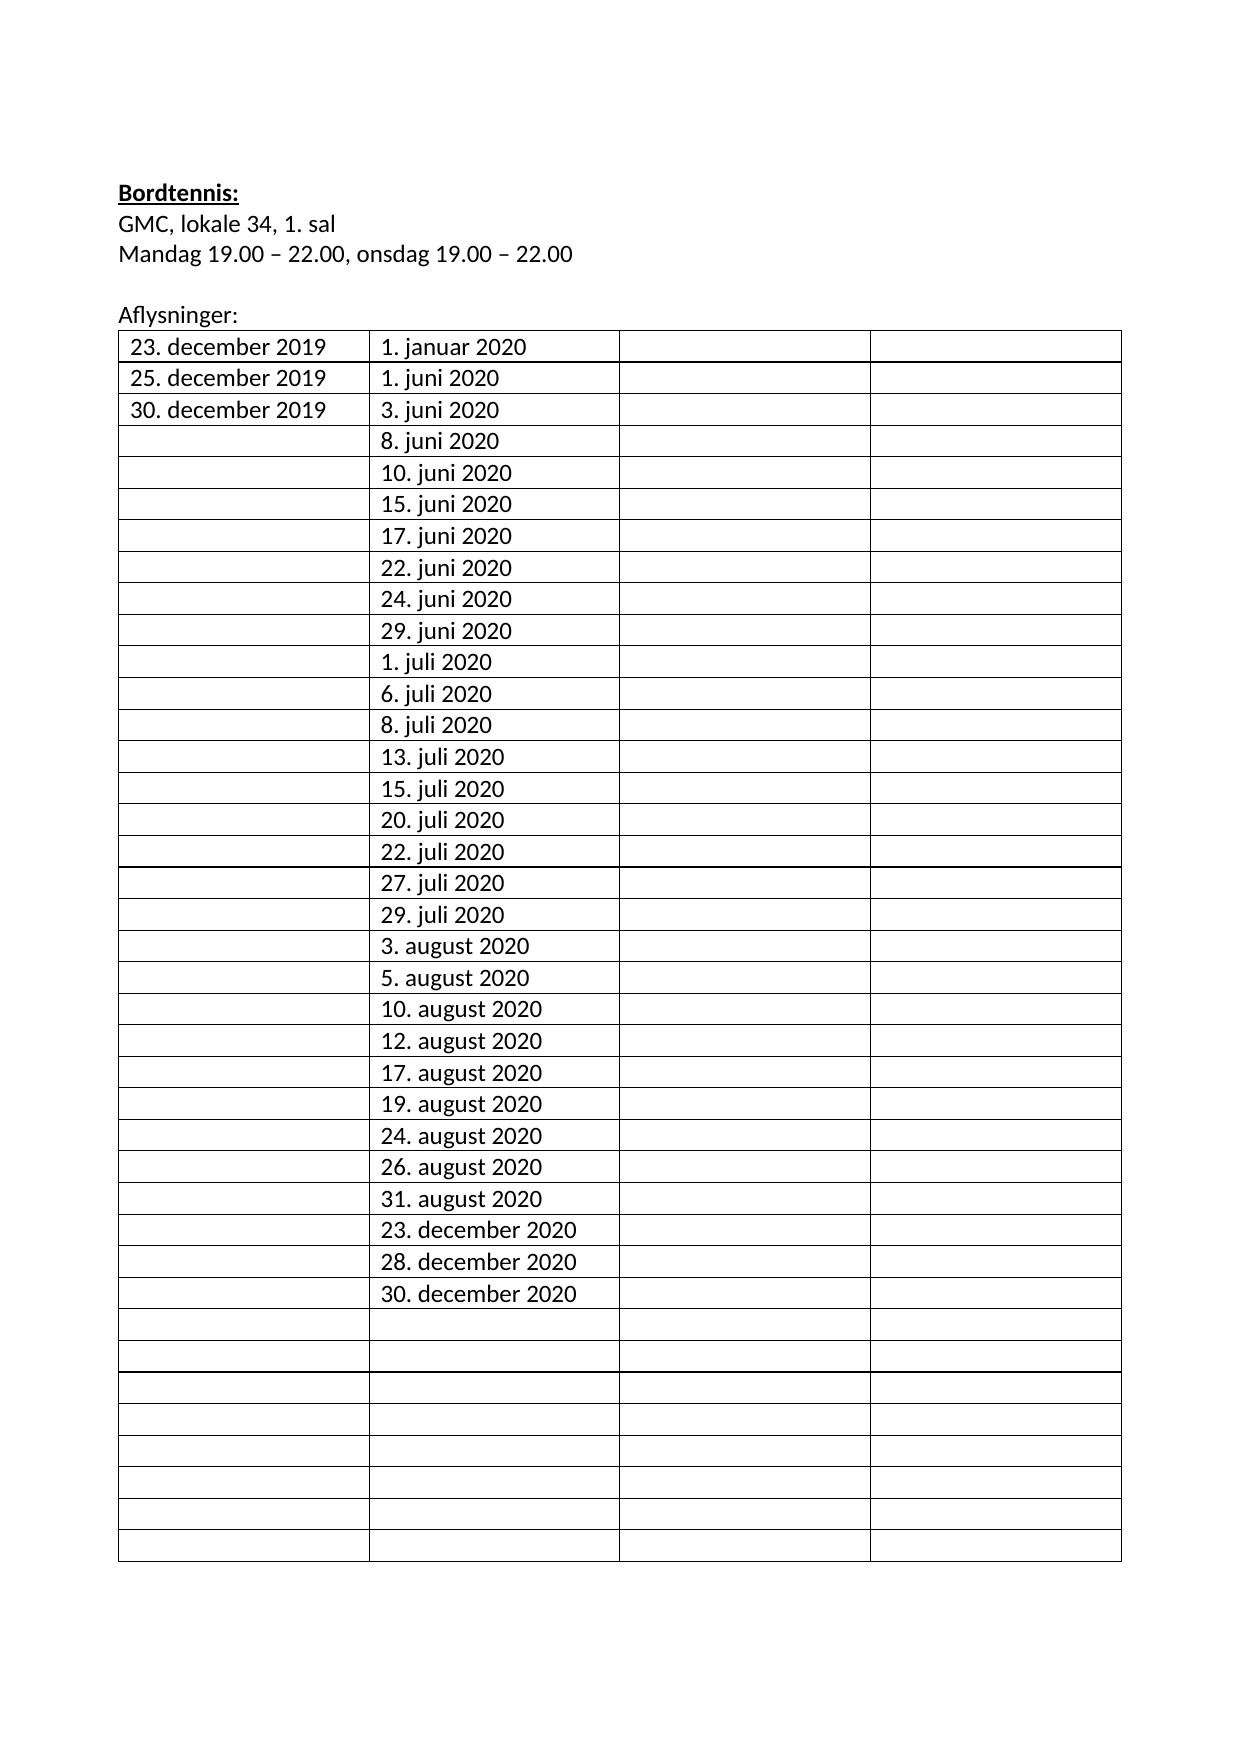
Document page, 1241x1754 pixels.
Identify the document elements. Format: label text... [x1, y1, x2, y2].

table_cell [871, 552, 1121, 582]
table_cell [119, 1246, 369, 1277]
table_cell [620, 1341, 870, 1371]
table_cell [119, 741, 369, 772]
table_cell [620, 994, 870, 1024]
table_cell 29. juni 2020 [370, 615, 619, 645]
table_cell [119, 1088, 369, 1119]
table_cell [871, 426, 1121, 456]
table_cell [871, 1499, 1121, 1529]
table_header 1. januar 2020 [370, 331, 619, 361]
table_cell [620, 836, 870, 866]
table_cell 12. august 2020 [370, 1025, 619, 1056]
table_cell [620, 1057, 870, 1087]
table_cell [871, 1120, 1121, 1150]
table_cell [370, 1309, 619, 1340]
table_cell 22. juli 2020 [370, 836, 619, 866]
table_cell [119, 962, 369, 993]
table_cell [119, 615, 369, 645]
table_cell 24. juni 2020 [370, 583, 619, 614]
table_cell [620, 646, 870, 677]
table_cell 19. august 2020 [370, 1088, 619, 1119]
table_cell 22. juni 2020 [370, 552, 619, 582]
table_cell [871, 1215, 1121, 1245]
table_cell [620, 962, 870, 993]
table_cell [871, 615, 1121, 645]
table_cell [871, 1088, 1121, 1119]
table_cell [620, 426, 870, 456]
table_cell 17. august 2020 [370, 1057, 619, 1087]
table_cell [620, 931, 870, 961]
table_cell [620, 1309, 870, 1340]
table_cell 1. juli 2020 [370, 646, 619, 677]
table_cell [620, 1215, 870, 1245]
table_cell [370, 1436, 619, 1466]
table_cell [620, 520, 870, 551]
table_cell 5. august 2020 [370, 962, 619, 993]
table_cell [871, 836, 1121, 866]
table_cell [119, 1467, 369, 1498]
table_cell [620, 394, 870, 424]
table_cell [620, 363, 870, 393]
table_cell [620, 741, 870, 772]
table_cell [871, 1057, 1121, 1087]
table_cell 15. juni 2020 [370, 489, 619, 519]
table_cell [871, 489, 1121, 519]
table_cell [119, 773, 369, 803]
table_cell [370, 1530, 619, 1561]
table_cell 26. august 2020 [370, 1151, 619, 1182]
table_cell [119, 552, 369, 582]
table_cell [620, 868, 870, 898]
table_cell [119, 583, 369, 614]
table_cell [119, 710, 369, 740]
table_cell [370, 1499, 619, 1529]
table_cell [119, 489, 369, 519]
table_cell [620, 552, 870, 582]
table_cell [871, 931, 1121, 961]
table_cell [370, 1373, 619, 1403]
table_cell 13. juli 2020 [370, 741, 619, 772]
table_cell [620, 1246, 870, 1277]
table_cell [119, 899, 369, 929]
table_cell 3. juni 2020 [370, 394, 619, 424]
table_cell 25. december 2019 [119, 363, 369, 393]
table_cell [119, 1120, 369, 1150]
table_cell [119, 1373, 369, 1403]
table_cell [620, 710, 870, 740]
table_cell [370, 1467, 619, 1498]
table_cell [119, 1309, 369, 1340]
table_cell [871, 1341, 1121, 1371]
table_cell [871, 773, 1121, 803]
table_cell [871, 868, 1121, 898]
table_cell [871, 804, 1121, 835]
table_cell [620, 1467, 870, 1498]
table_cell 29. juli 2020 [370, 899, 619, 929]
table_cell 15. juli 2020 [370, 773, 619, 803]
table_cell [871, 583, 1121, 614]
table_cell [119, 804, 369, 835]
table_cell [871, 1373, 1121, 1403]
table_cell [871, 1151, 1121, 1182]
table_cell [871, 994, 1121, 1024]
table_cell [119, 1530, 369, 1561]
text Aflysninger: [118, 299, 1122, 330]
table_cell [620, 773, 870, 803]
table_cell [119, 1278, 369, 1308]
table_cell [620, 1530, 870, 1561]
table_header 23. december 2019 [119, 331, 369, 361]
table_cell [119, 1499, 369, 1529]
table_cell [620, 1025, 870, 1056]
table_cell 24. august 2020 [370, 1120, 619, 1150]
table_cell [620, 1373, 870, 1403]
table_cell 10. juni 2020 [370, 457, 619, 488]
table_cell [620, 583, 870, 614]
table_cell [871, 1183, 1121, 1213]
table_cell [119, 1215, 369, 1245]
table_cell [871, 520, 1121, 551]
table_cell 31. august 2020 [370, 1183, 619, 1213]
table_cell 23. december 2020 [370, 1215, 619, 1245]
table_cell [370, 1404, 619, 1434]
table_cell 28. december 2020 [370, 1246, 619, 1277]
table_cell 6. juli 2020 [370, 678, 619, 708]
table_cell [871, 646, 1121, 677]
table_cell [620, 899, 870, 929]
table_cell [620, 1120, 870, 1150]
table_cell [620, 1278, 870, 1308]
table_cell 17. juni 2020 [370, 520, 619, 551]
table_cell [119, 457, 369, 488]
table_cell [119, 1404, 369, 1434]
table_cell [871, 1309, 1121, 1340]
table_cell [119, 1183, 369, 1213]
table_cell 20. juli 2020 [370, 804, 619, 835]
table_cell [620, 1436, 870, 1466]
table_cell [119, 994, 369, 1024]
table_cell [871, 678, 1121, 708]
table_cell [119, 1341, 369, 1371]
table_cell [119, 868, 369, 898]
table_cell [871, 1530, 1121, 1561]
table_cell [620, 489, 870, 519]
table_cell [119, 678, 369, 708]
table_cell [119, 836, 369, 866]
table_cell [119, 1151, 369, 1182]
text Bordtennis: [118, 177, 1122, 208]
table_cell 1. juni 2020 [370, 363, 619, 393]
table_cell [620, 457, 870, 488]
table_cell [871, 1246, 1121, 1277]
table_cell [119, 1025, 369, 1056]
table_cell 10. august 2020 [370, 994, 619, 1024]
table_cell [119, 426, 369, 456]
table_cell 8. juli 2020 [370, 710, 619, 740]
table_cell [871, 1025, 1121, 1056]
table_cell 3. august 2020 [370, 931, 619, 961]
table_cell [871, 394, 1121, 424]
table_cell [871, 1404, 1121, 1434]
table_cell [620, 1404, 870, 1434]
table_cell [871, 1436, 1121, 1466]
table_cell [620, 1183, 870, 1213]
table_cell 30. december 2019 [119, 394, 369, 424]
table_cell [370, 1341, 619, 1371]
text GMC, lokale 34, 1. sal [118, 208, 1122, 238]
table_cell [119, 931, 369, 961]
table_cell [119, 520, 369, 551]
table_cell [620, 678, 870, 708]
table_cell [620, 1151, 870, 1182]
table_cell [871, 710, 1121, 740]
table_cell 27. juli 2020 [370, 868, 619, 898]
text Mandag 19.00 – 22.00, onsdag 19.00 – 22.00 [118, 238, 1122, 269]
table_cell [871, 457, 1121, 488]
table_cell [620, 615, 870, 645]
table_cell [620, 804, 870, 835]
table_header [871, 331, 1121, 361]
table_cell [871, 1278, 1121, 1308]
table_cell [871, 899, 1121, 929]
table_cell [119, 1057, 369, 1087]
table_cell [119, 646, 369, 677]
table_cell 30. december 2020 [370, 1278, 619, 1308]
table_cell [620, 1088, 870, 1119]
table_cell 8. juni 2020 [370, 426, 619, 456]
table_cell [871, 962, 1121, 993]
table_cell [871, 741, 1121, 772]
table_cell [620, 1499, 870, 1529]
table_cell [871, 1467, 1121, 1498]
table_cell [871, 363, 1121, 393]
table_cell [119, 1436, 369, 1466]
table_header [620, 331, 870, 361]
